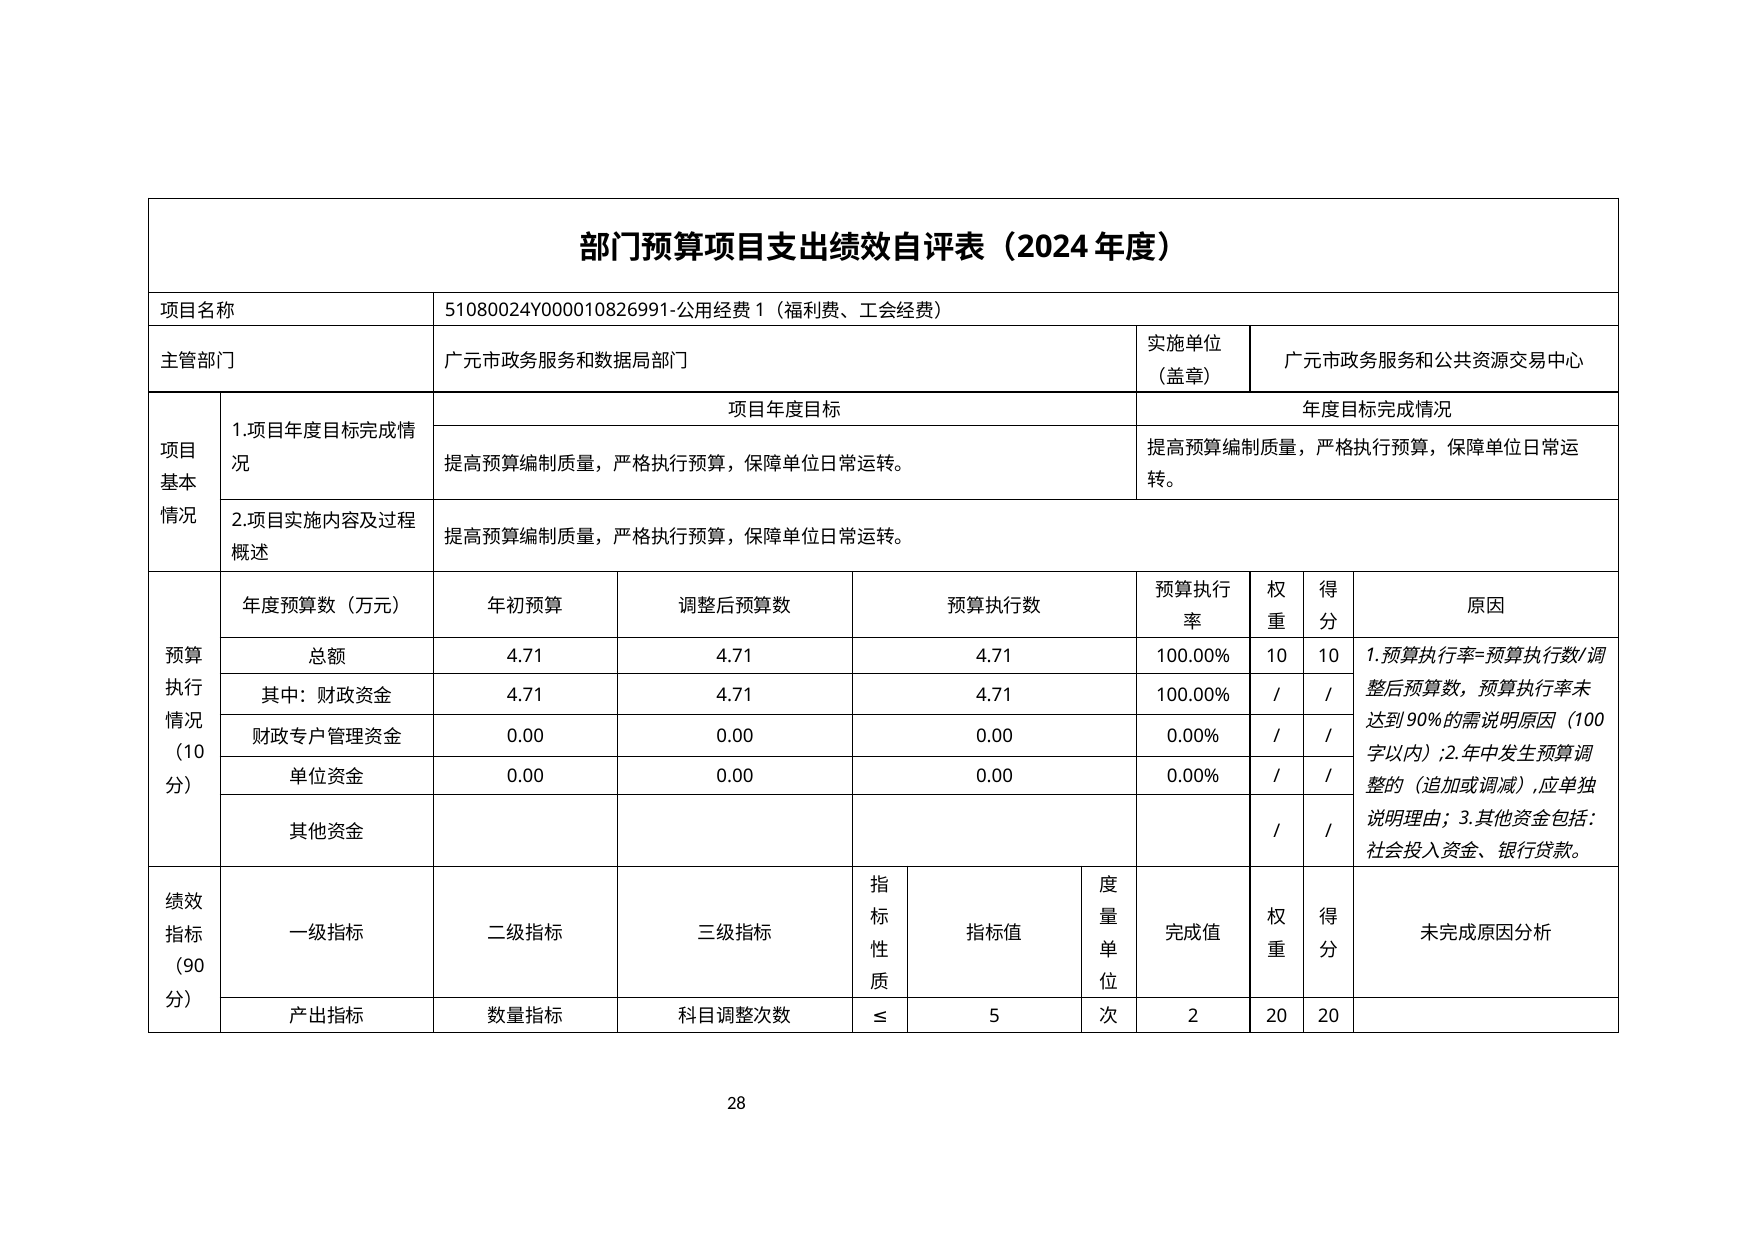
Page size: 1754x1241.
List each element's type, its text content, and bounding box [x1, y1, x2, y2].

table_cell 100.00% [1137, 674, 1249, 714]
table_cell 0.00 [618, 757, 852, 794]
table_cell / [1251, 757, 1303, 794]
table_cell [618, 795, 852, 866]
table_cell / [1304, 715, 1353, 756]
table_cell 未完成原因分析 [1354, 867, 1618, 997]
table_cell 一级指标 [221, 867, 433, 997]
table_cell 数量指标 [434, 998, 617, 1032]
table_cell 预算执行数 [853, 572, 1136, 637]
table_cell 部门预算项目支出绩效自评表（2024年度） [149, 199, 1618, 292]
table_cell 0.00 [618, 715, 852, 756]
table_cell / [1304, 674, 1353, 714]
table_cell 0.00% [1137, 715, 1249, 756]
table_cell 0.00 [853, 715, 1136, 756]
table_cell 项目名称 [149, 293, 433, 325]
table_cell 指标性质 [853, 867, 907, 997]
table_cell / [1251, 795, 1303, 866]
table_cell 2 [1137, 998, 1249, 1032]
table_cell ≤ [853, 998, 907, 1032]
table_cell 绩效指标（90分） [149, 867, 220, 1032]
table_cell / [1304, 757, 1353, 794]
table_cell 0.00 [434, 715, 617, 756]
table_cell 预算执行情况（10分） [149, 572, 220, 866]
table_cell 2.项目实施内容及过程概述 [221, 500, 433, 571]
table_cell 10 [1251, 638, 1303, 673]
table_cell 年初预算 [434, 572, 617, 637]
table_cell 完成值 [1137, 867, 1249, 997]
table_cell 科目调整次数 [618, 998, 852, 1032]
table_cell 20 [1251, 998, 1303, 1032]
table_cell 权重 [1251, 867, 1303, 997]
table_cell 1.项目年度目标完成情况 [221, 393, 433, 499]
table_cell 指标值 [908, 867, 1081, 997]
table_cell 10 [1304, 638, 1353, 673]
table_cell 0.00 [853, 757, 1136, 794]
table_cell 提高预算编制质量，严格执行预算，保障单位日常运转。 [434, 426, 1136, 499]
table_cell 三级指标 [618, 867, 852, 997]
table_cell 4.71 [618, 674, 852, 714]
table_cell 0.00% [1137, 757, 1249, 794]
table_cell 51080024Y000010826991-公用经费1（福利费、工会经费） [434, 293, 1618, 325]
table_cell 20 [1304, 998, 1353, 1032]
table_cell 项目基本情况 [149, 393, 220, 571]
table_cell 单位资金 [221, 757, 433, 794]
table_cell 预算执行率 [1137, 572, 1249, 637]
table_cell 提高预算编制质量，严格执行预算，保障单位日常运转。 [1137, 426, 1618, 499]
table_cell 4.71 [853, 674, 1136, 714]
table_cell 4.71 [434, 638, 617, 673]
table_cell 0.00 [434, 757, 617, 794]
table_cell 5 [908, 998, 1081, 1032]
table_cell 4.71 [618, 638, 852, 673]
table_cell 原因 [1354, 572, 1618, 637]
table_cell 权重 [1251, 572, 1303, 637]
table_cell 财政专户管理资金 [221, 715, 433, 756]
table_cell 4.71 [434, 674, 617, 714]
table_cell 提高预算编制质量，严格执行预算，保障单位日常运转。 [434, 500, 1618, 571]
table_cell / [1251, 715, 1303, 756]
table_cell 总额 [221, 638, 433, 673]
table_cell 其中：财政资金 [221, 674, 433, 714]
table_cell / [1304, 795, 1353, 866]
table_cell 广元市政务服务和公共资源交易中心 [1251, 326, 1618, 391]
table_cell 得分 [1304, 867, 1353, 997]
table_cell [853, 795, 1136, 866]
table_cell 得分 [1304, 572, 1353, 637]
table_cell 调整后预算数 [618, 572, 852, 637]
table_cell 项目年度目标 [434, 393, 1136, 425]
table_cell 广元市政务服务和数据局部门 [434, 326, 1136, 391]
table_cell [1354, 998, 1618, 1032]
table_cell 其他资金 [221, 795, 433, 866]
table_cell 年度预算数（万元） [221, 572, 433, 637]
table_cell [434, 795, 617, 866]
table_cell 二级指标 [434, 867, 617, 997]
table_cell / [1251, 674, 1303, 714]
table_cell 度量单位 [1082, 867, 1136, 997]
table_cell 产出指标 [221, 998, 433, 1032]
table_cell [1137, 795, 1249, 866]
table_cell 4.71 [853, 638, 1136, 673]
table_cell 次 [1082, 998, 1136, 1032]
table_cell 主管部门 [149, 326, 433, 391]
table_cell 1.预算执行率=预算执行数/调整后预算数，预算执行率未达到90%的需说明原因（100字以内）;2.年中发生预算调整的（追加或调减）,应单独说明理由；3.其他资金包括：社会投入资金、银行贷款。 [1354, 638, 1618, 866]
table_cell 100.00% [1137, 638, 1249, 673]
table_cell 年度目标完成情况 [1137, 393, 1618, 425]
table_cell 实施单位 （盖章） [1137, 326, 1249, 391]
